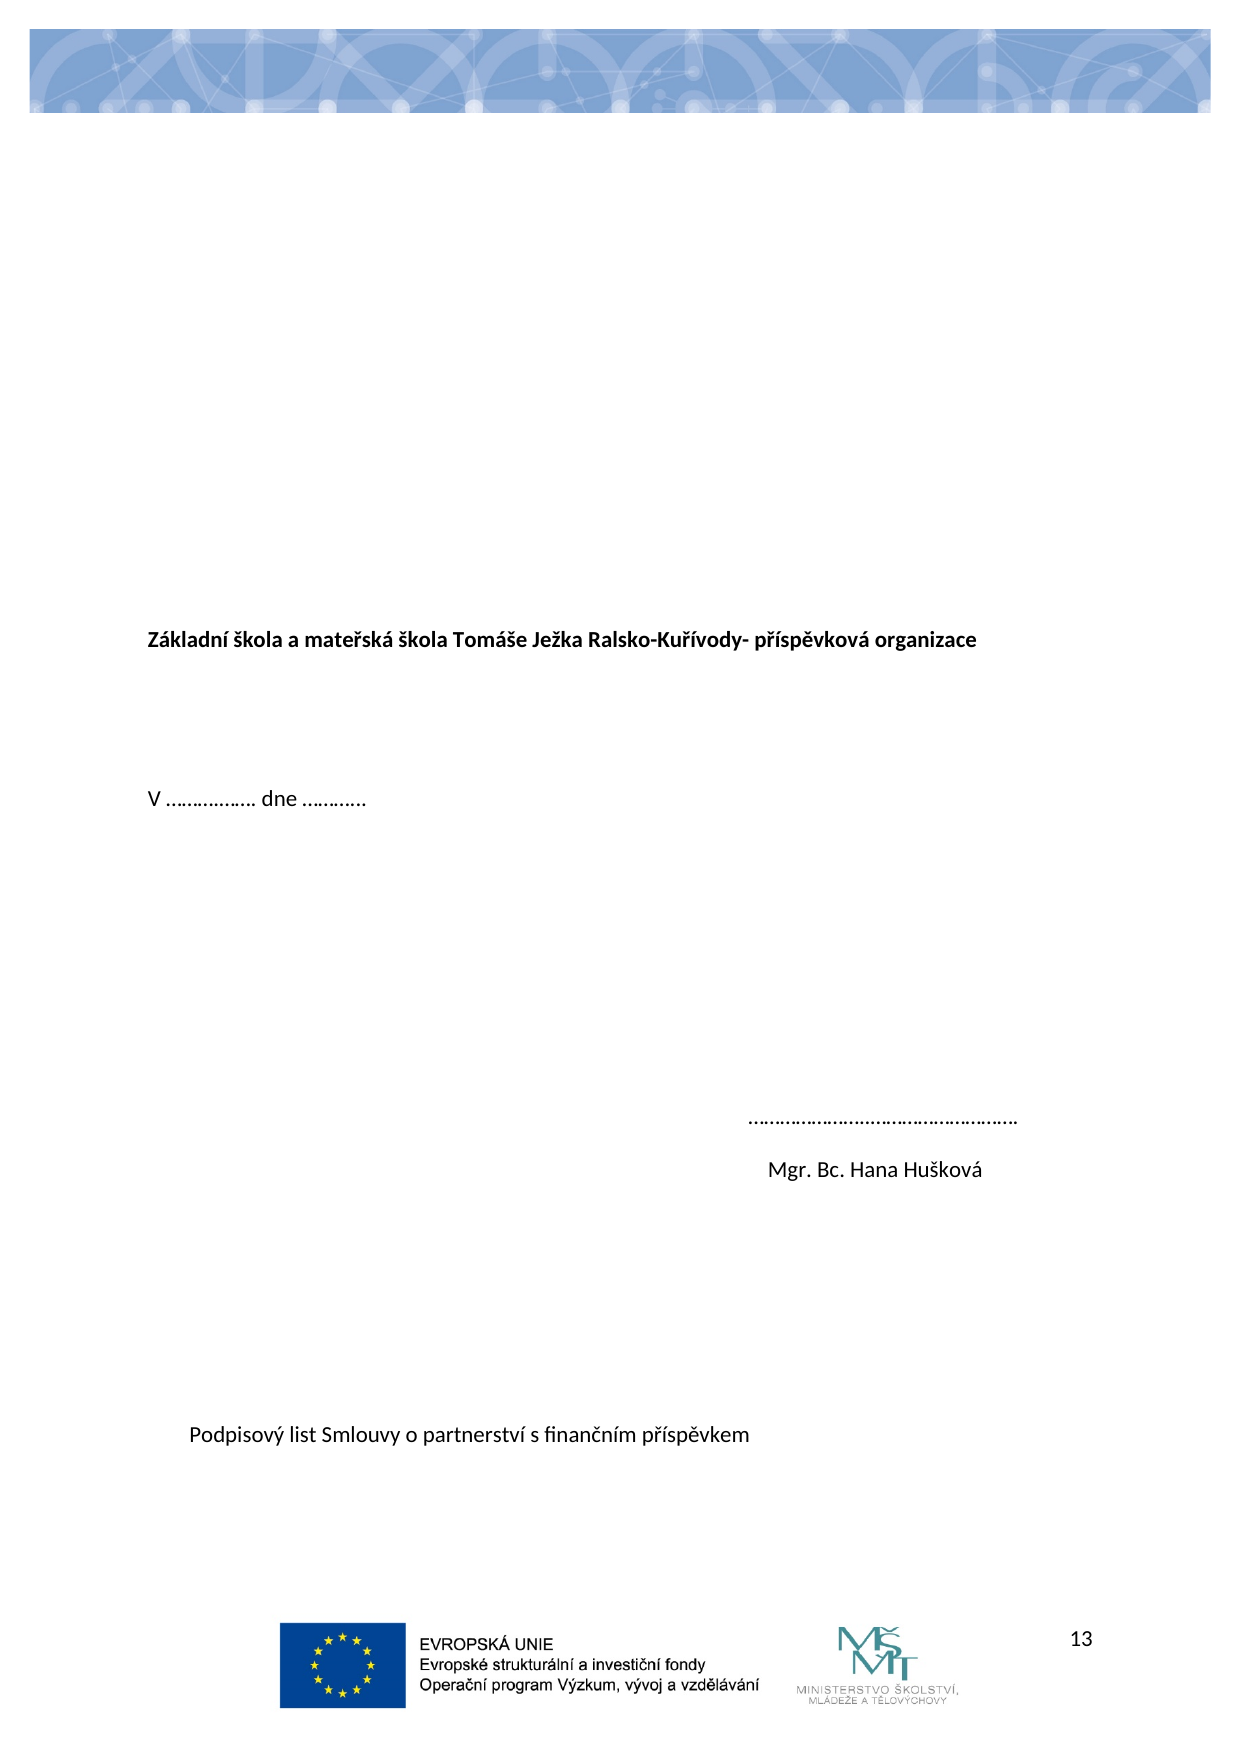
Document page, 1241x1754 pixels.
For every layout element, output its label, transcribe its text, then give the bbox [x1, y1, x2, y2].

picture [237, 1581, 1000, 1750]
text Základní škola a mateřská škola Tomáše Ježka Ralsko-Kuřívody- příspěvková organizace [148, 625, 1092, 653]
picture [29, 29, 1211, 113]
text V ……….……. dne ………... [148, 784, 1092, 812]
text …………………..………………………. [148, 1102, 1092, 1130]
list Podpisový list Smlouvy o partnerství s finančním příspěvkem [189, 1420, 1092, 1448]
text Mgr. Bc. Hana Hušková [590, 1155, 1092, 1183]
